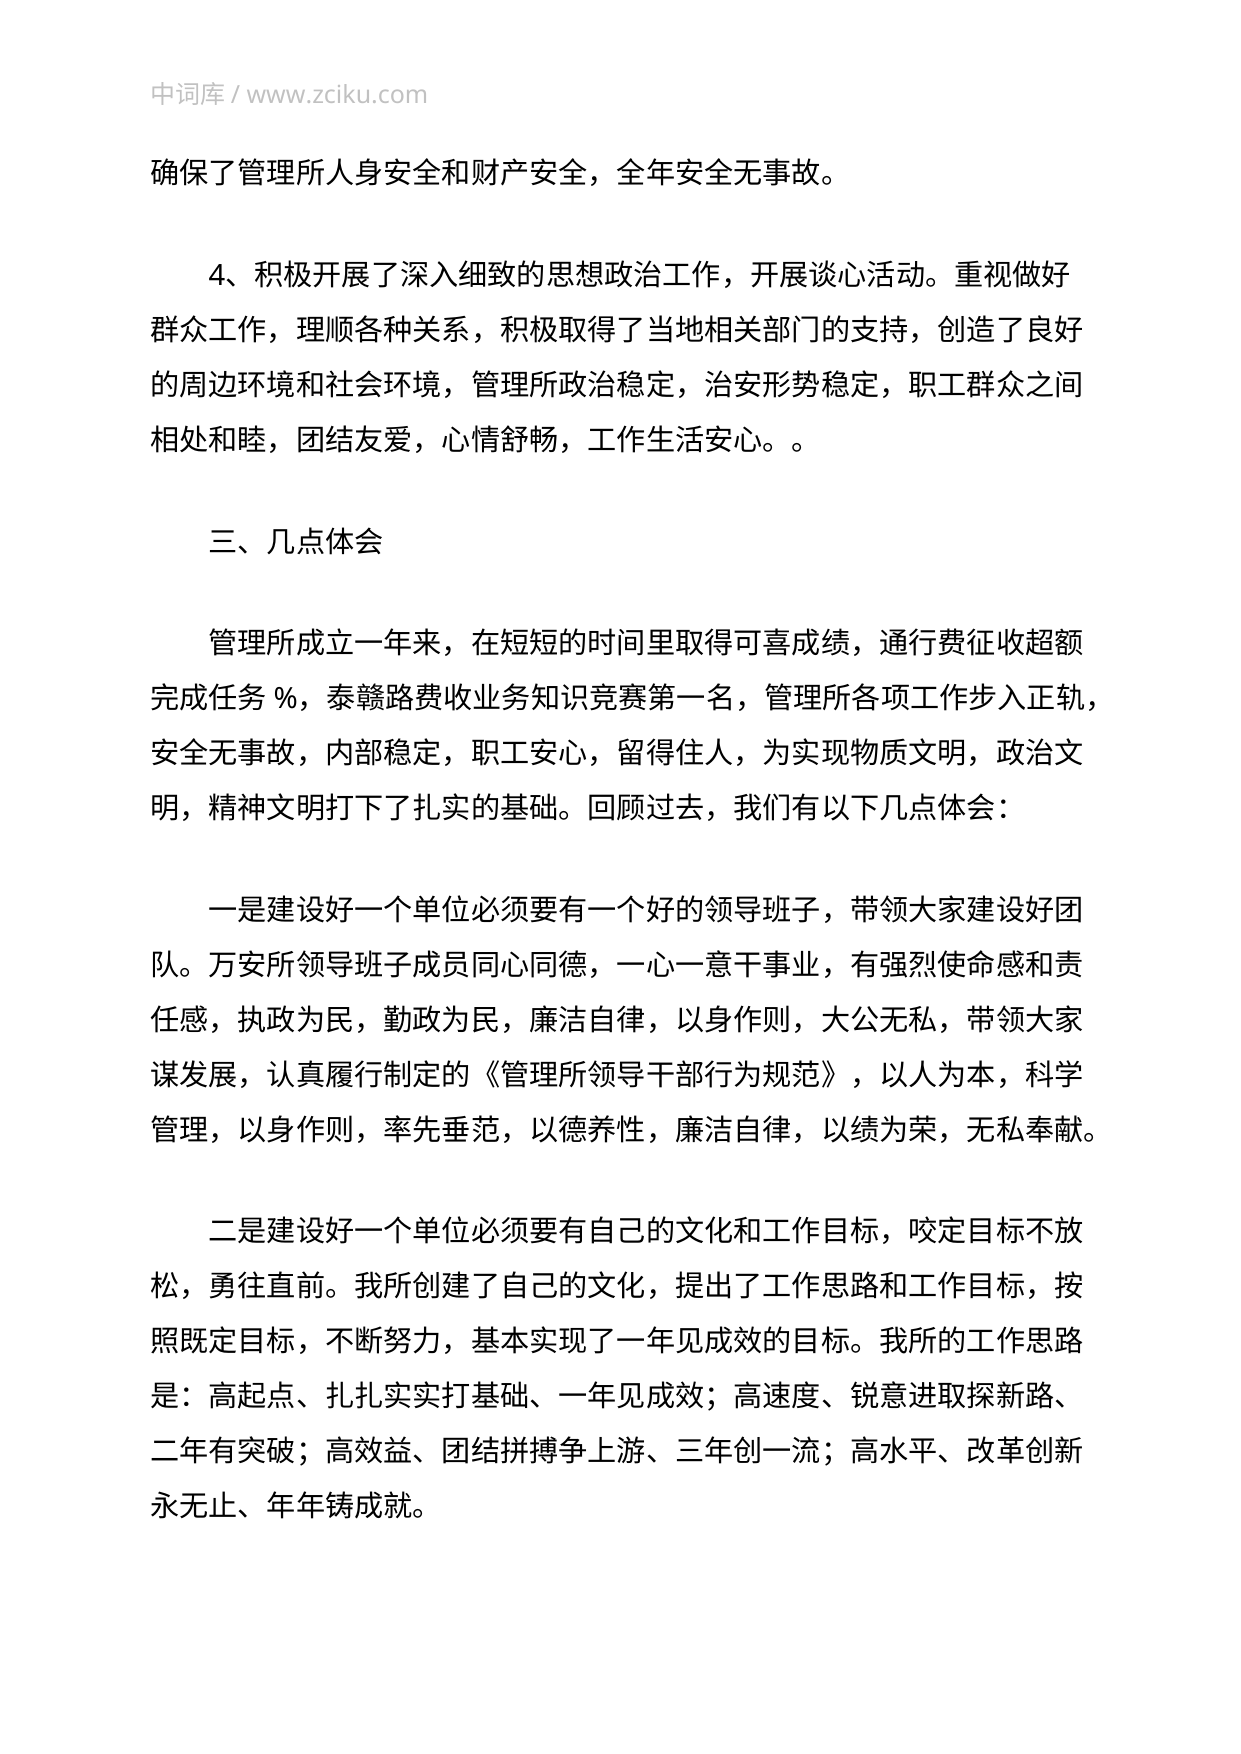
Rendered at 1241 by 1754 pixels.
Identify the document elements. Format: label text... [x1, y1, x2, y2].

text 一是建设好一个单位必须要有一个好的领导班子，带领大家建设好团队。万安所领导班子成员同心同德，一心一意干事业，有强烈使命感和责任感，执政为民，勤政为民，廉洁自律，以身作则，大公无私，带领大家谋发展，认真履行制定的《管理所领导干部行为规范》，以人为本，科学管理，以身作则，率先垂范，以德养性，廉洁自律，以绩为荣，无私奉献。 [150, 887, 1090, 1148]
text 三、几点体会 [150, 518, 1090, 561]
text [150, 150, 1090, 192]
text 管理所成立一年来，在短短的时间里取得可喜成绩，通行费征收超额完成任务 %，泰赣路费收业务知识竞赛第一名，管理所各项工作步入正轨，安全无事故，内部稳定，职工安心，留得住人，为实现物质文明，政治文明，精神文明打下了扎实的基础。回顾过去，我们有以下几点体会： [150, 620, 1090, 827]
text 二是建设好一个单位必须要有自己的文化和工作目标，咬定目标不放松，勇往直前。我所创建了自己的文化，提出了工作思路和工作目标，按照既定目标，不断努力，基本实现了一年见成效的目标。我所的工作思路是：高起点、扎扎实实打基础、一年见成效；高速度、锐意进取探新路、二年有突破；高效益、团结拼搏争上游、三年创一流；高水平、改革创新永无止、年年铸成就。 [150, 1208, 1090, 1525]
text 4、积极开展了深入细致的思想政治工作，开展谈心活动。重视做好群众工作，理顺各种关系，积极取得了当地相关部门的支持，创造了良好的周边环境和社会环境，管理所政治稳定，治安形势稳定，职工群众之间相处和睦，团结友爱，心情舒畅，工作生活安心。。 [150, 252, 1090, 459]
